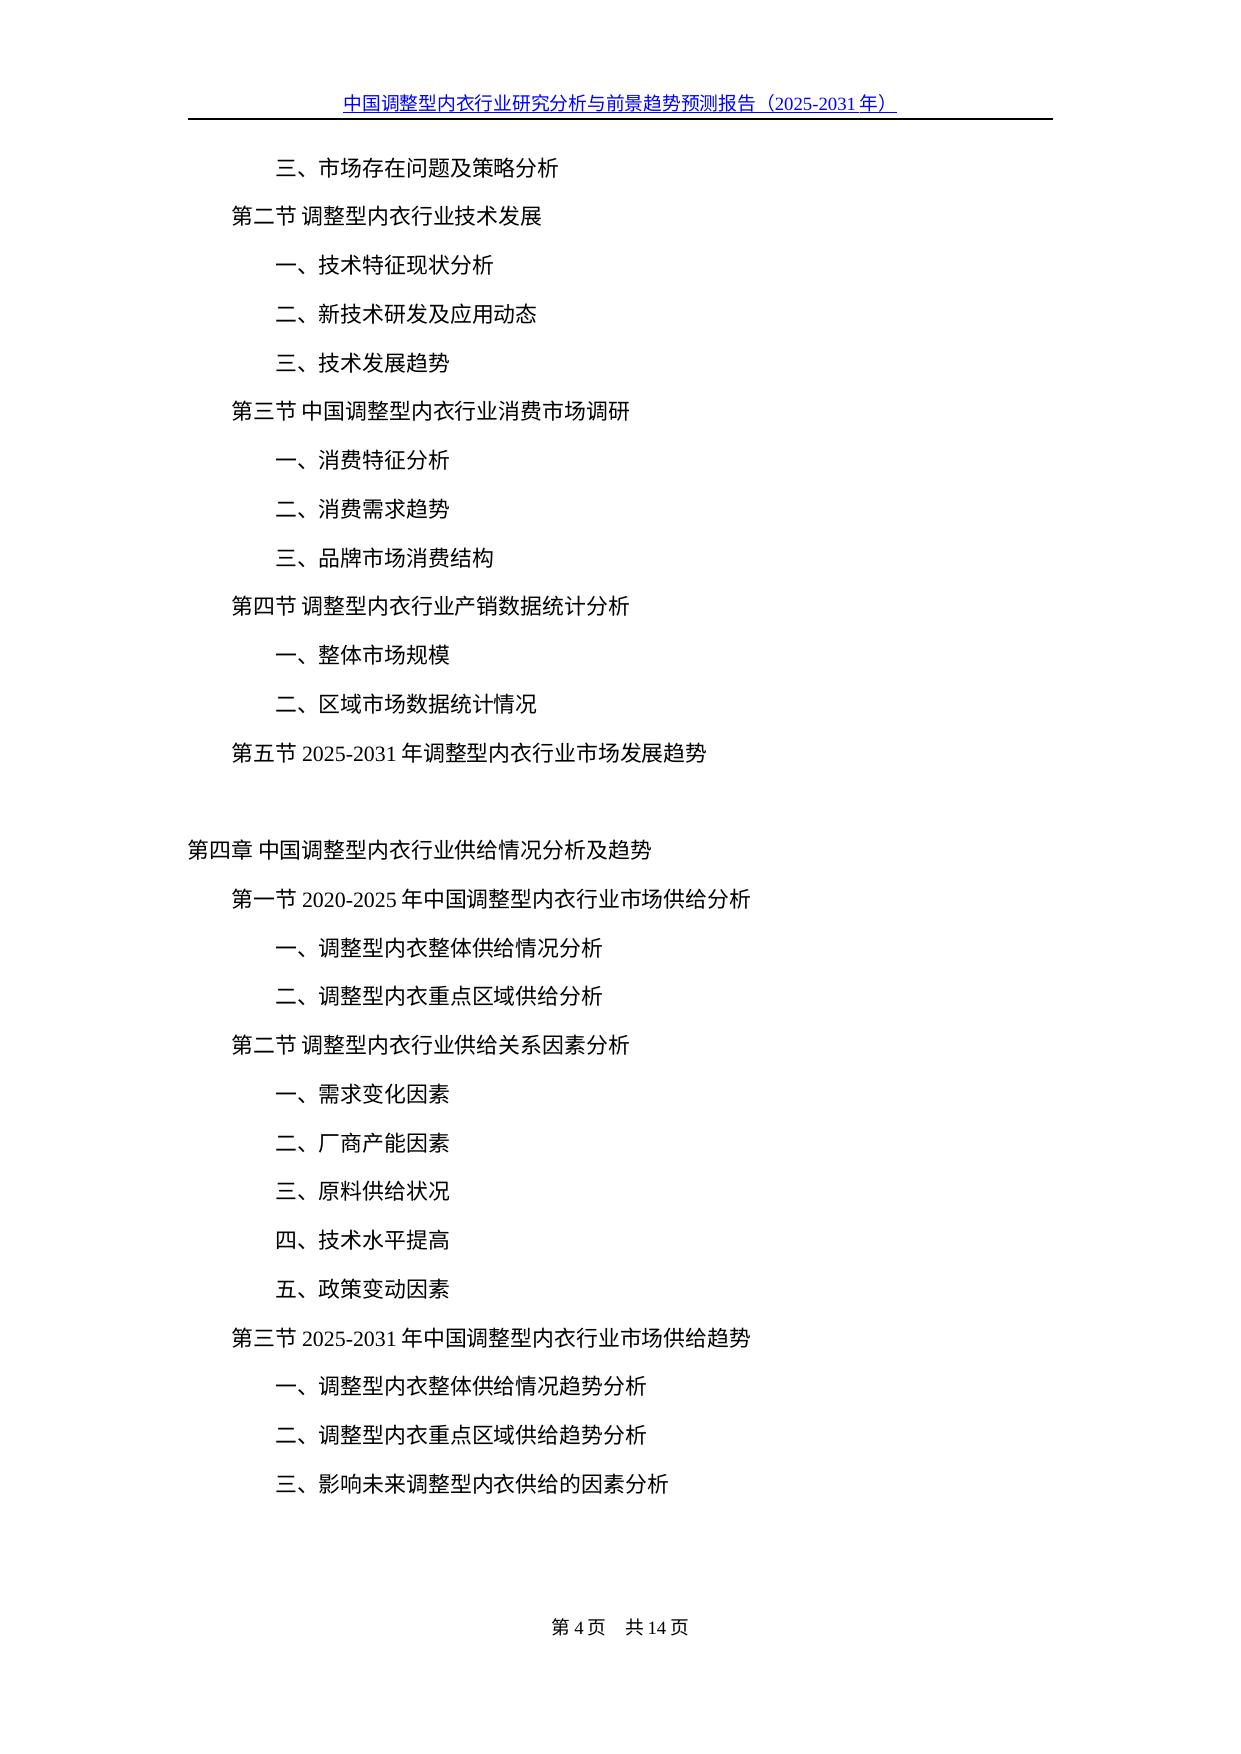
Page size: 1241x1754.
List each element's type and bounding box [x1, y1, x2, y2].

text [187, 150, 1053, 1499]
